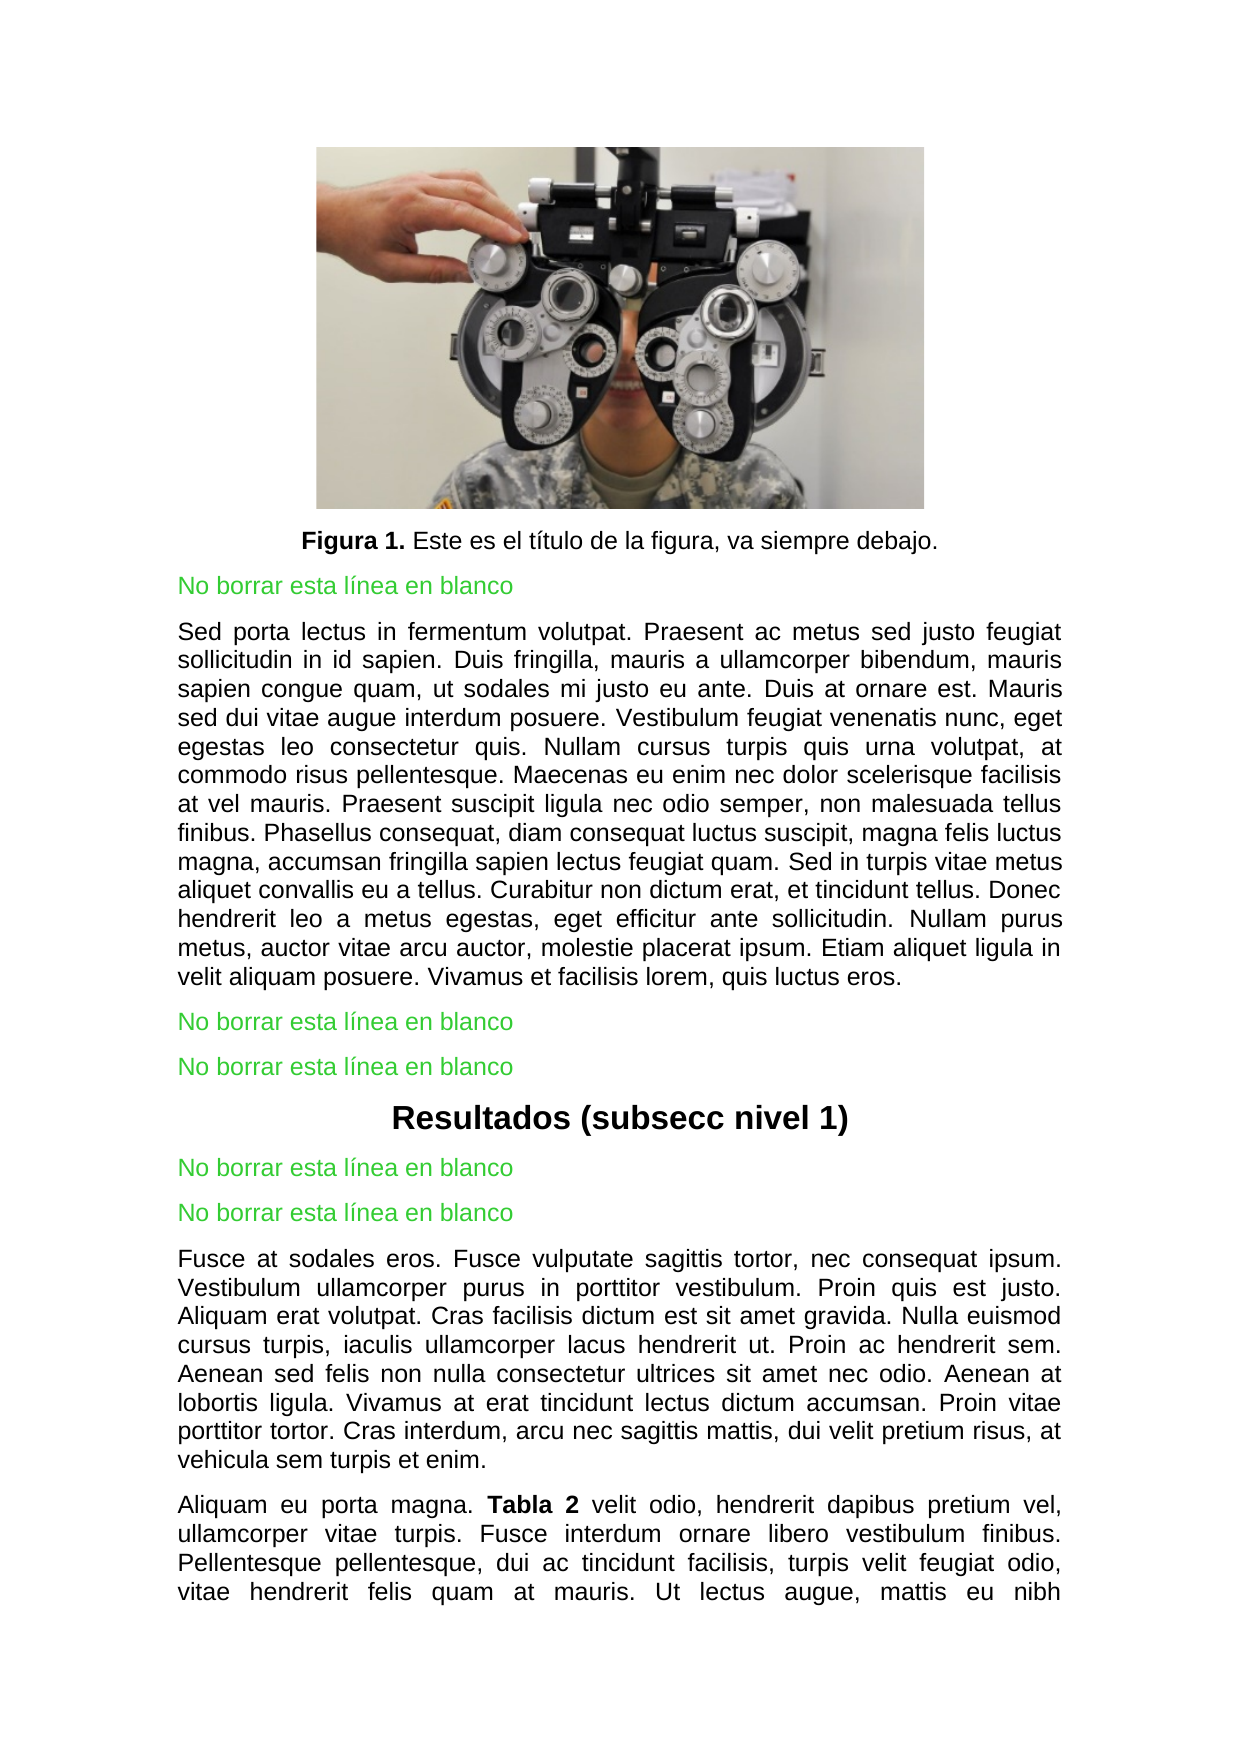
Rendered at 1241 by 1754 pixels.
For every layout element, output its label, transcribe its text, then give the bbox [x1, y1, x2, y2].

text Sed porta lectus in fermentum volutpat. Praesent ac metus sed justo feugiat sollicitudin in id sapien. Duis fringilla, mauris a ullamcorper bibendum, mauris sapien congue quam, ut sodales mi justo eu ante. Duis at ornare est. Mauris sed dui vitae augue interdum posuere. Vestibulum feugiat venenatis nunc, eget egestas leo consectetur quis. Nullam cursus turpis quis urna volutpat, at commodo risus pellentesque. Maecenas eu enim nec dolor scelerisque facilisis at vel mauris. Praesent suscipit ligula nec odio semper, non malesuada tellus finibus. Phasellus consequat, diam consequat luctus suscipit, magna felis luctus magna, accumsan fringilla sapien lectus feugiat quam. Sed in turpis vitae metus aliquet convallis eu a tellus. Curabitur non dictum erat, et tincidunt tellus. Donec hendrerit leo a metus egestas, eget efficitur ante sollicitudin. Nullam purus metus, auctor vitae arcu auctor, molestie placerat ipsum. Etiam aliquet ligula in velit aliquam posuere. Vivamus et facilisis lorem, quis luctus eros. [177, 617, 1063, 990]
text No borrar esta línea en blanco [177, 1198, 1063, 1227]
text Fusce at sodales eros. Fusce vulputate sagittis tortor, nec consequat ipsum. Vestibulum ullamcorper purus in porttitor vestibulum. Proin quis est justo. Aliquam erat volutpat. Cras facilisis dictum est sit amet gravida. Nulla euismod cursus turpis, iaculis ullamcorper lacus hendrerit ut. Proin ac hendrerit sem. Aenean sed felis non nulla consectetur ultrices sit amet nec odio. Aenean at lobortis ligula. Vivamus at erat tincidunt lectus dictum accumsan. Proin vitae porttitor tortor. Cras interdum, arcu nec sagittis mattis, dui velit pretium risus, at vehicula sem turpis et enim. [177, 1244, 1063, 1474]
text Figura 1. Este es el título de la figura, va siempre debajo. [177, 526, 1063, 554]
text No borrar esta línea en blanco [177, 571, 1063, 600]
picture [316, 147, 925, 509]
text No borrar esta línea en blanco [177, 1007, 1063, 1036]
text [177, 1490, 1063, 1605]
text No borrar esta línea en blanco [177, 1052, 1063, 1081]
text Resultados (subsecc nivel 1) [177, 1098, 1063, 1136]
text No borrar esta línea en blanco [177, 1153, 1063, 1182]
